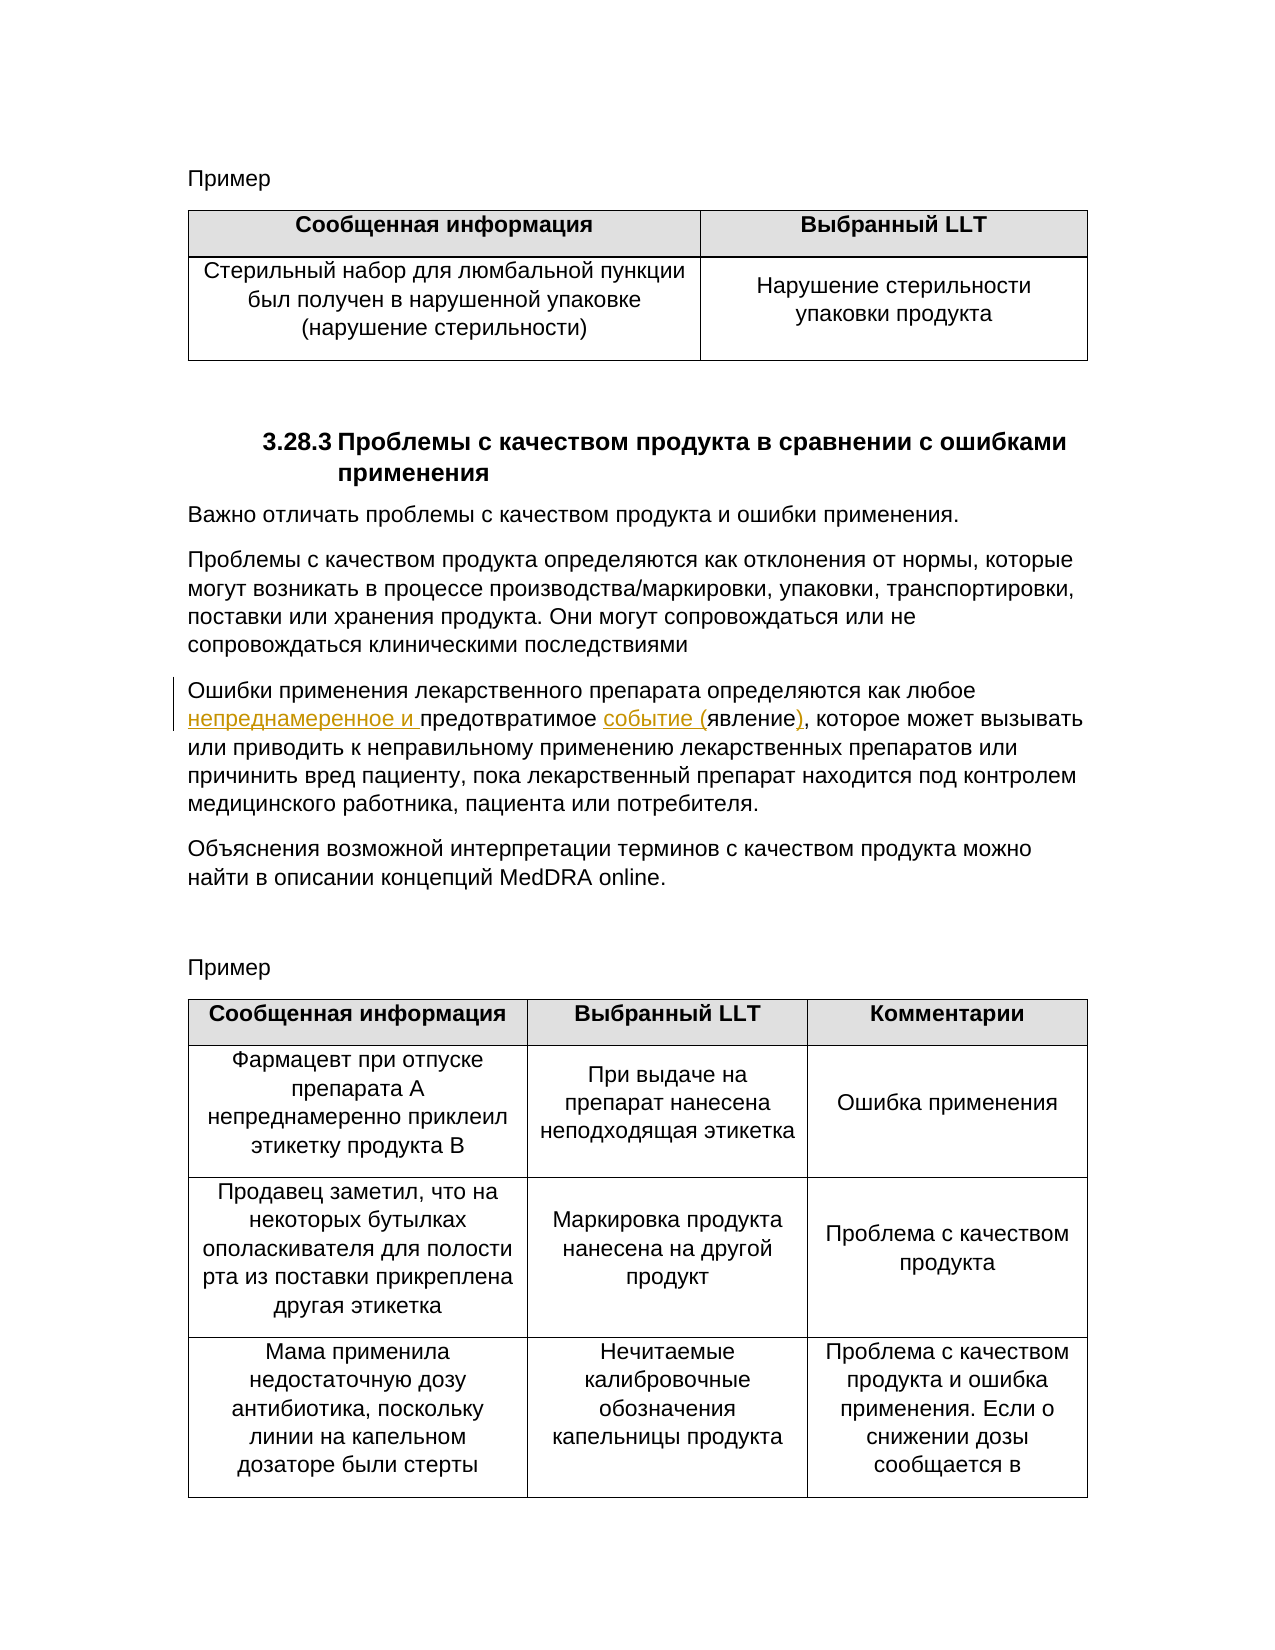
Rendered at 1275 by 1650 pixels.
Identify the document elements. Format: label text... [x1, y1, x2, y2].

table_cell Маркировка продукта нанесена на другой продукт [528, 1178, 807, 1337]
text Проблемы с качеством продукта определяются как отклонения от нормы, которые могут возникать в процессе производства/маркировки, упаковки, транспортировки, поставки или хранения продукта. Они могут сопровождаться или не сопровождаться клиническими последствиями [187, 546, 1087, 658]
table_header Комментарии [808, 1000, 1087, 1045]
text Объяснения возможной интерпретации терминов с качеством продукта можно найти в описании концепций MedDRA online. [187, 835, 1087, 890]
text Важно отличать проблемы с качеством продукта и ошибки применения. [187, 501, 1087, 527]
table_cell Проблема с качеством продукта [808, 1178, 1087, 1337]
table_cell Нарушение стерильности упаковки продукта [701, 258, 1087, 359]
subtitle Проблемы с качеством продукта в сравнении с ошибками применения [262, 426, 1087, 486]
text Пример [187, 165, 1087, 192]
table_header Сообщенная информация [189, 1000, 527, 1045]
text Пример [187, 954, 1087, 980]
table_cell Ошибка применения [808, 1046, 1087, 1177]
table_cell Фармацевт при отпуске препарата A непреднамеренно приклеил этикетку продукта B [189, 1046, 527, 1177]
table_cell Продавец заметил, что на некоторых бутылках ополаскивателя для полости рта из поставки прикреплена другая этикетка [189, 1178, 527, 1337]
table_cell Стерильный набор для люмбальной пункции был получен в нарушенной упаковке (нарушение стерильности) [189, 258, 700, 359]
table_header Выбранный LLT [701, 211, 1087, 256]
table_header Сообщенная информация [189, 211, 700, 256]
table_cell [528, 1338, 807, 1497]
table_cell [808, 1338, 1087, 1497]
table_header Выбранный LLT [528, 1000, 807, 1045]
text Ошибки применения лекарственного препарата определяются как любое предотвратимое явление, которое может вызывать или приводить к неправильному применению лекарственных препаратов или причинить вред пациенту, пока лекарственный препарат находится под контролем медицинского работника, пациента или потребителя. [187, 677, 1087, 817]
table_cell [189, 1338, 527, 1497]
table_cell При выдаче на препарат нанесена неподходящая этикетка [528, 1046, 807, 1177]
